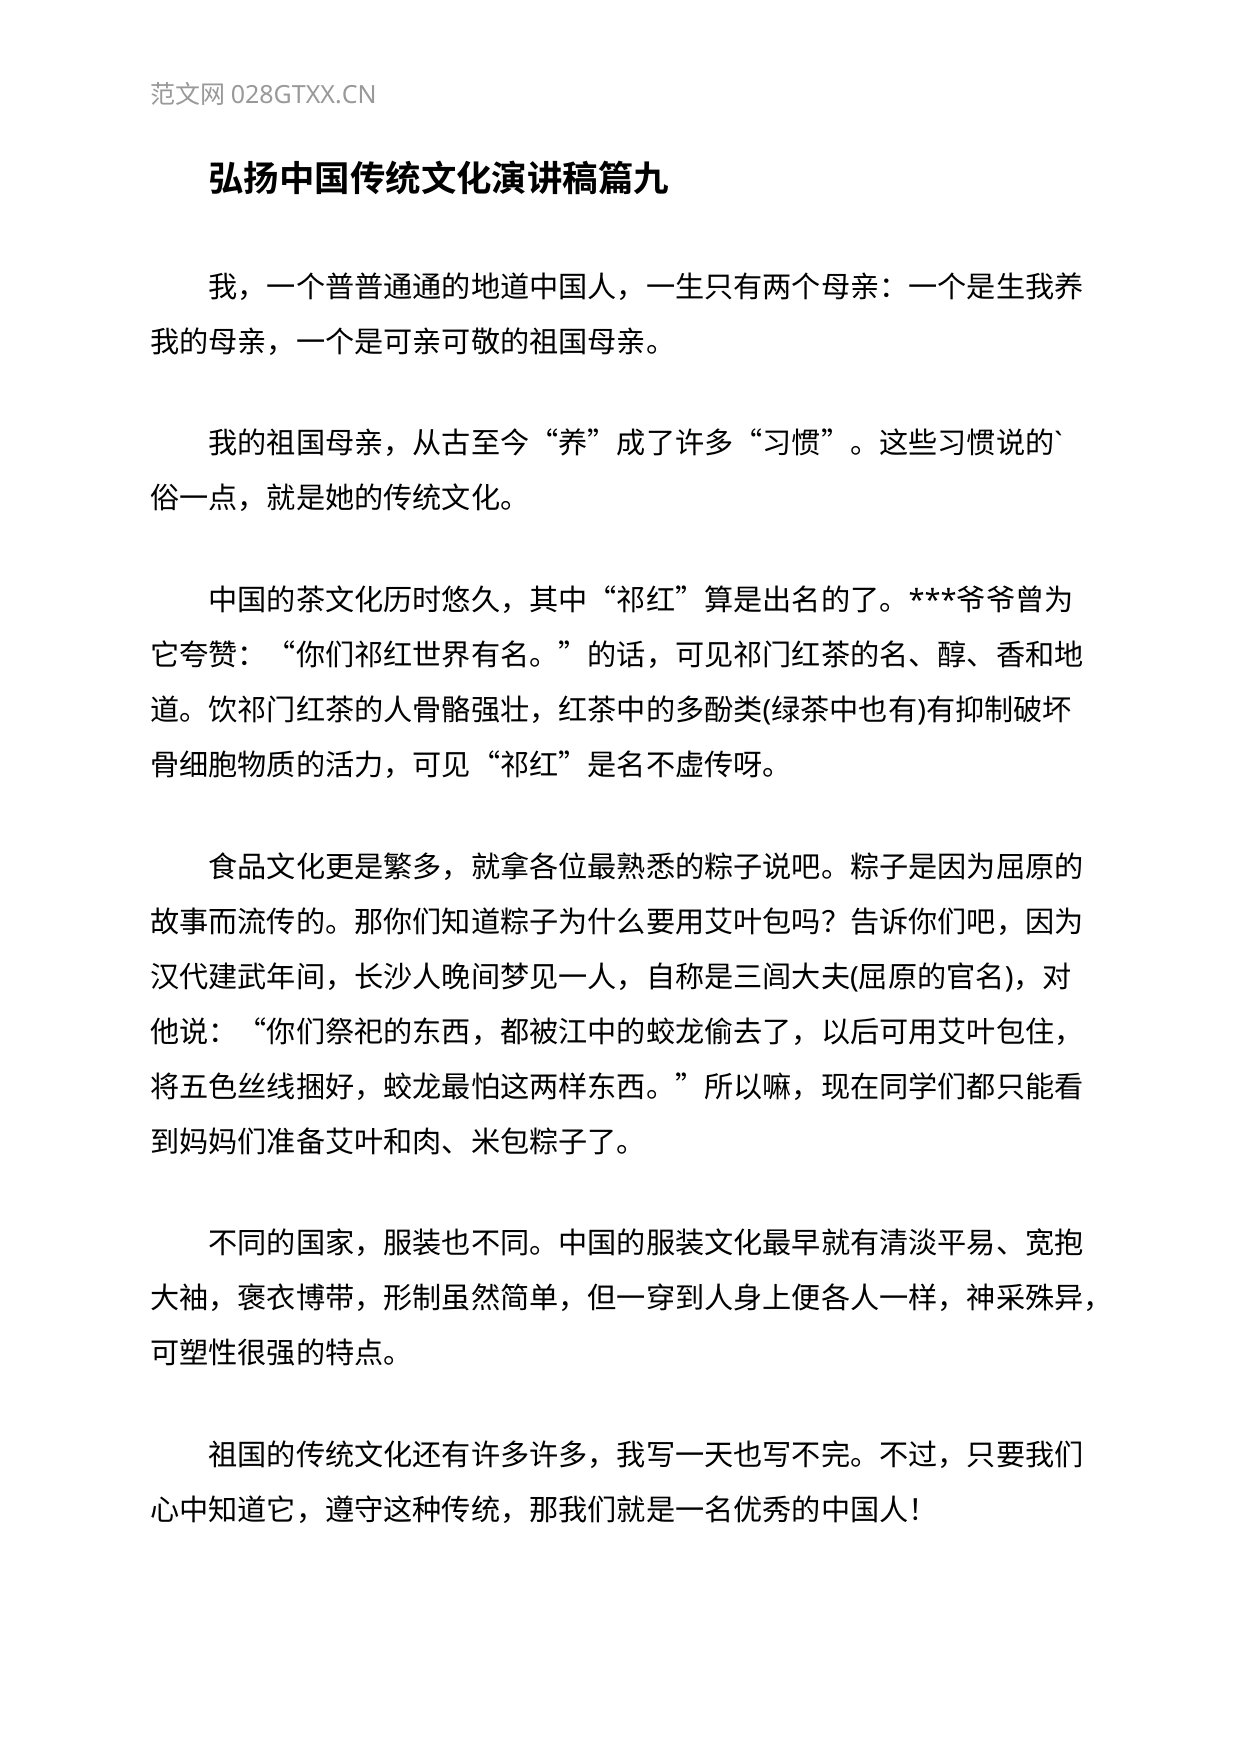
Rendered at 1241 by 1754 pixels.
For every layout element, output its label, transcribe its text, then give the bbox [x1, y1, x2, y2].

text 弘扬中国传统文化演讲稿篇九 [150, 150, 1090, 201]
text 不同的国家，服装也不同。中国的服装文化最早就有清淡平易、宽抱大袖，褒衣博带，形制虽然简单，但一穿到人身上便各人一样，神采殊异，可塑性很强的特点。 [150, 1220, 1090, 1372]
text 祖国的传统文化还有许多许多，我写一天也写不完。不过，只要我们心中知道它，遵守这种传统，那我们就是一名优秀的中国人！ [150, 1431, 1090, 1529]
text 我，一个普普通通的地道中国人，一生只有两个母亲：一个是生我养我的母亲，一个是可亲可敬的祖国母亲。 [150, 263, 1090, 361]
text 中国的茶文化历时悠久，其中“祁红”算是出名的了。***爷爷曾为它夸赞：“你们祁红世界有名。”的话，可见祁门红茶的名、醇、香和地道。饮祁门红茶的人骨骼强壮，红茶中的多酚类(绿茶中也有)有抑制破坏骨细胞物质的活力，可见“祁红”是名不虚传呀。 [150, 577, 1090, 784]
text 食品文化更是繁多，就拿各位最熟悉的粽子说吧。粽子是因为屈原的故事而流传的。那你们知道粽子为什么要用艾叶包吗？告诉你们吧，因为汉代建武年间，长沙人晚间梦见一人，自称是三闾大夫(屈原的官名)，对他说：“你们祭祀的东西，都被江中的蛟龙偷去了，以后可用艾叶包住，将五色丝线捆好，蛟龙最怕这两样东西。”所以嘛，现在同学们都只能看到妈妈们准备艾叶和肉、米包粽子了。 [150, 843, 1090, 1160]
text 我的祖国母亲，从古至今“养”成了许多“习惯”。这些习惯说的`俗一点，就是她的传统文化。 [150, 420, 1090, 517]
